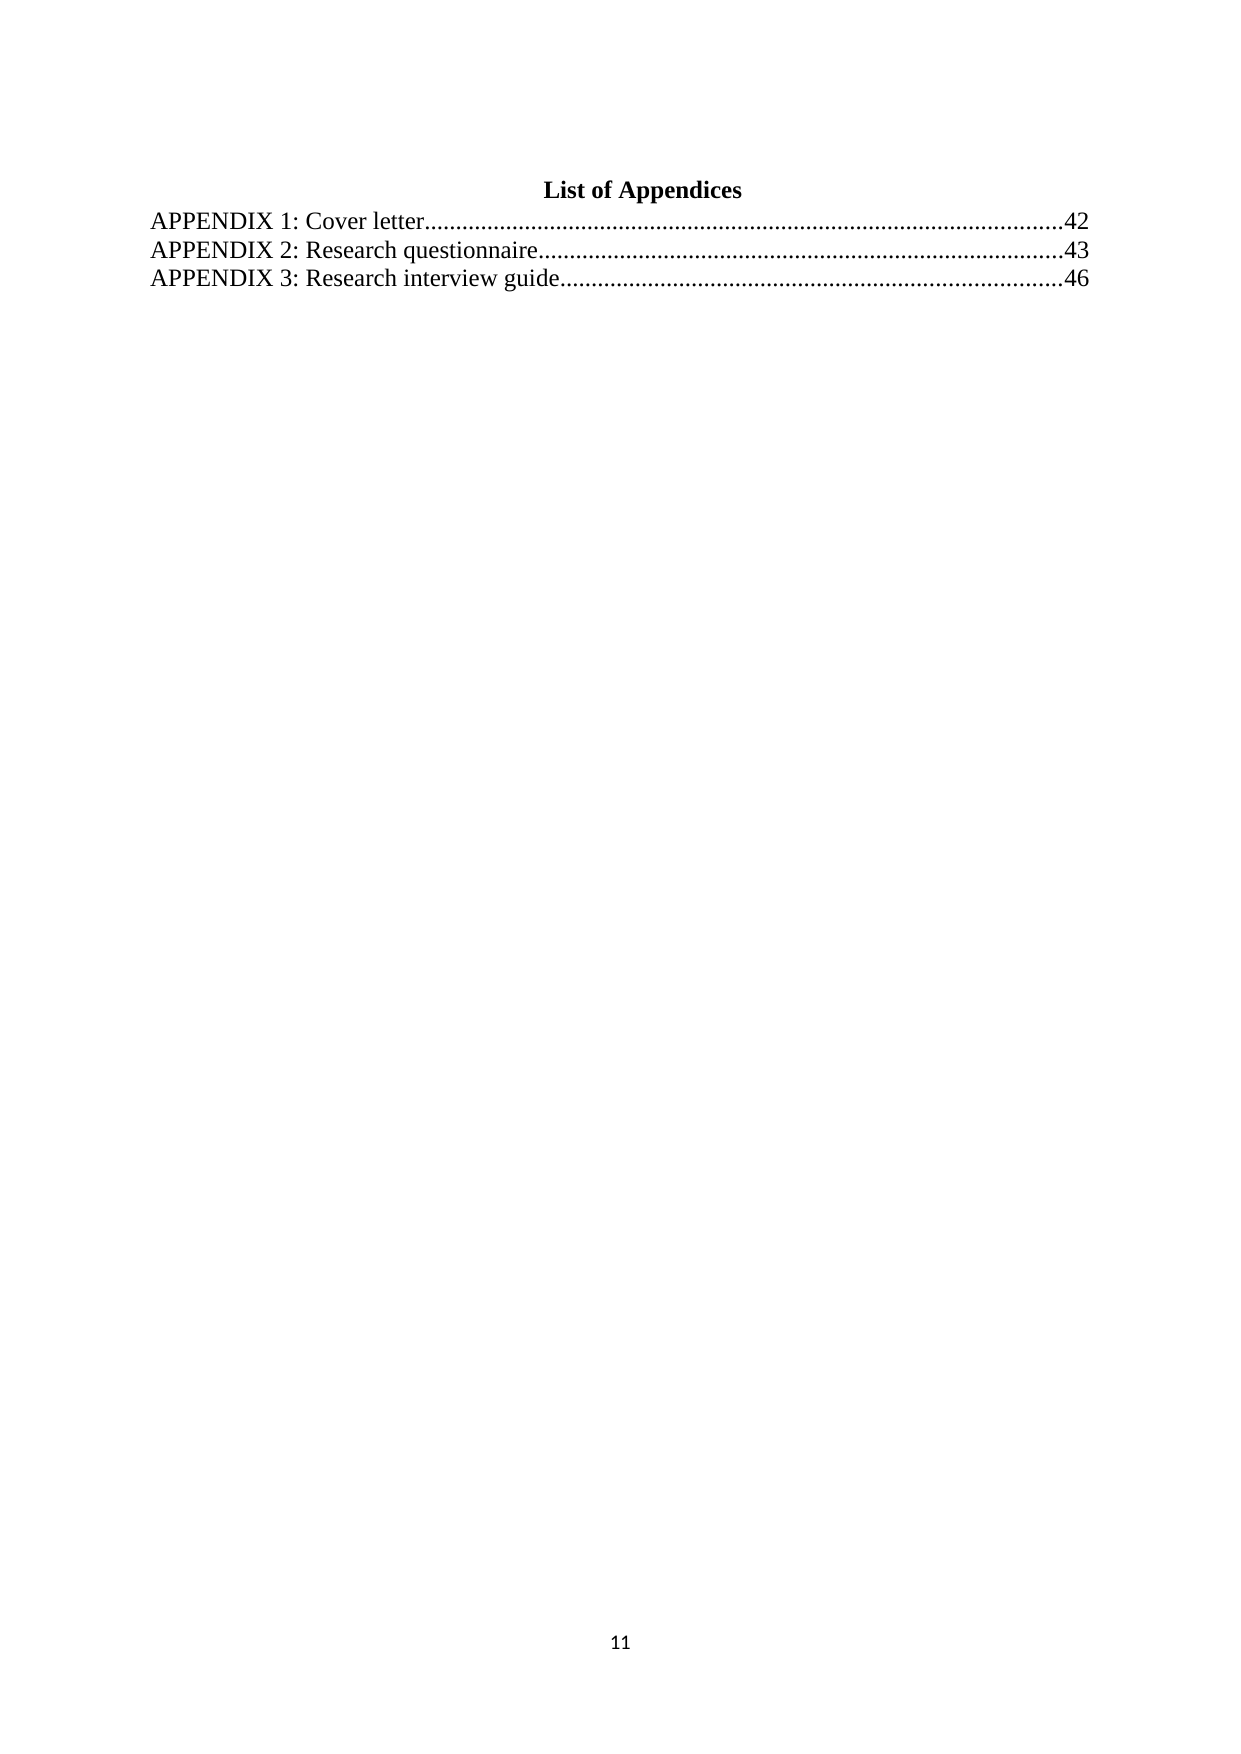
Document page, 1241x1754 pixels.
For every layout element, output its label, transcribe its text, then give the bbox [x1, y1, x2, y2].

text APPENDIX 1: Cover letter 42 [150, 206, 1090, 235]
subtitle List of Appendices [195, 175, 1090, 204]
text APPENDIX 3: Research interview guide 46 [150, 263, 1090, 292]
text APPENDIX 2: Research questionnaire 43 [150, 235, 1090, 263]
